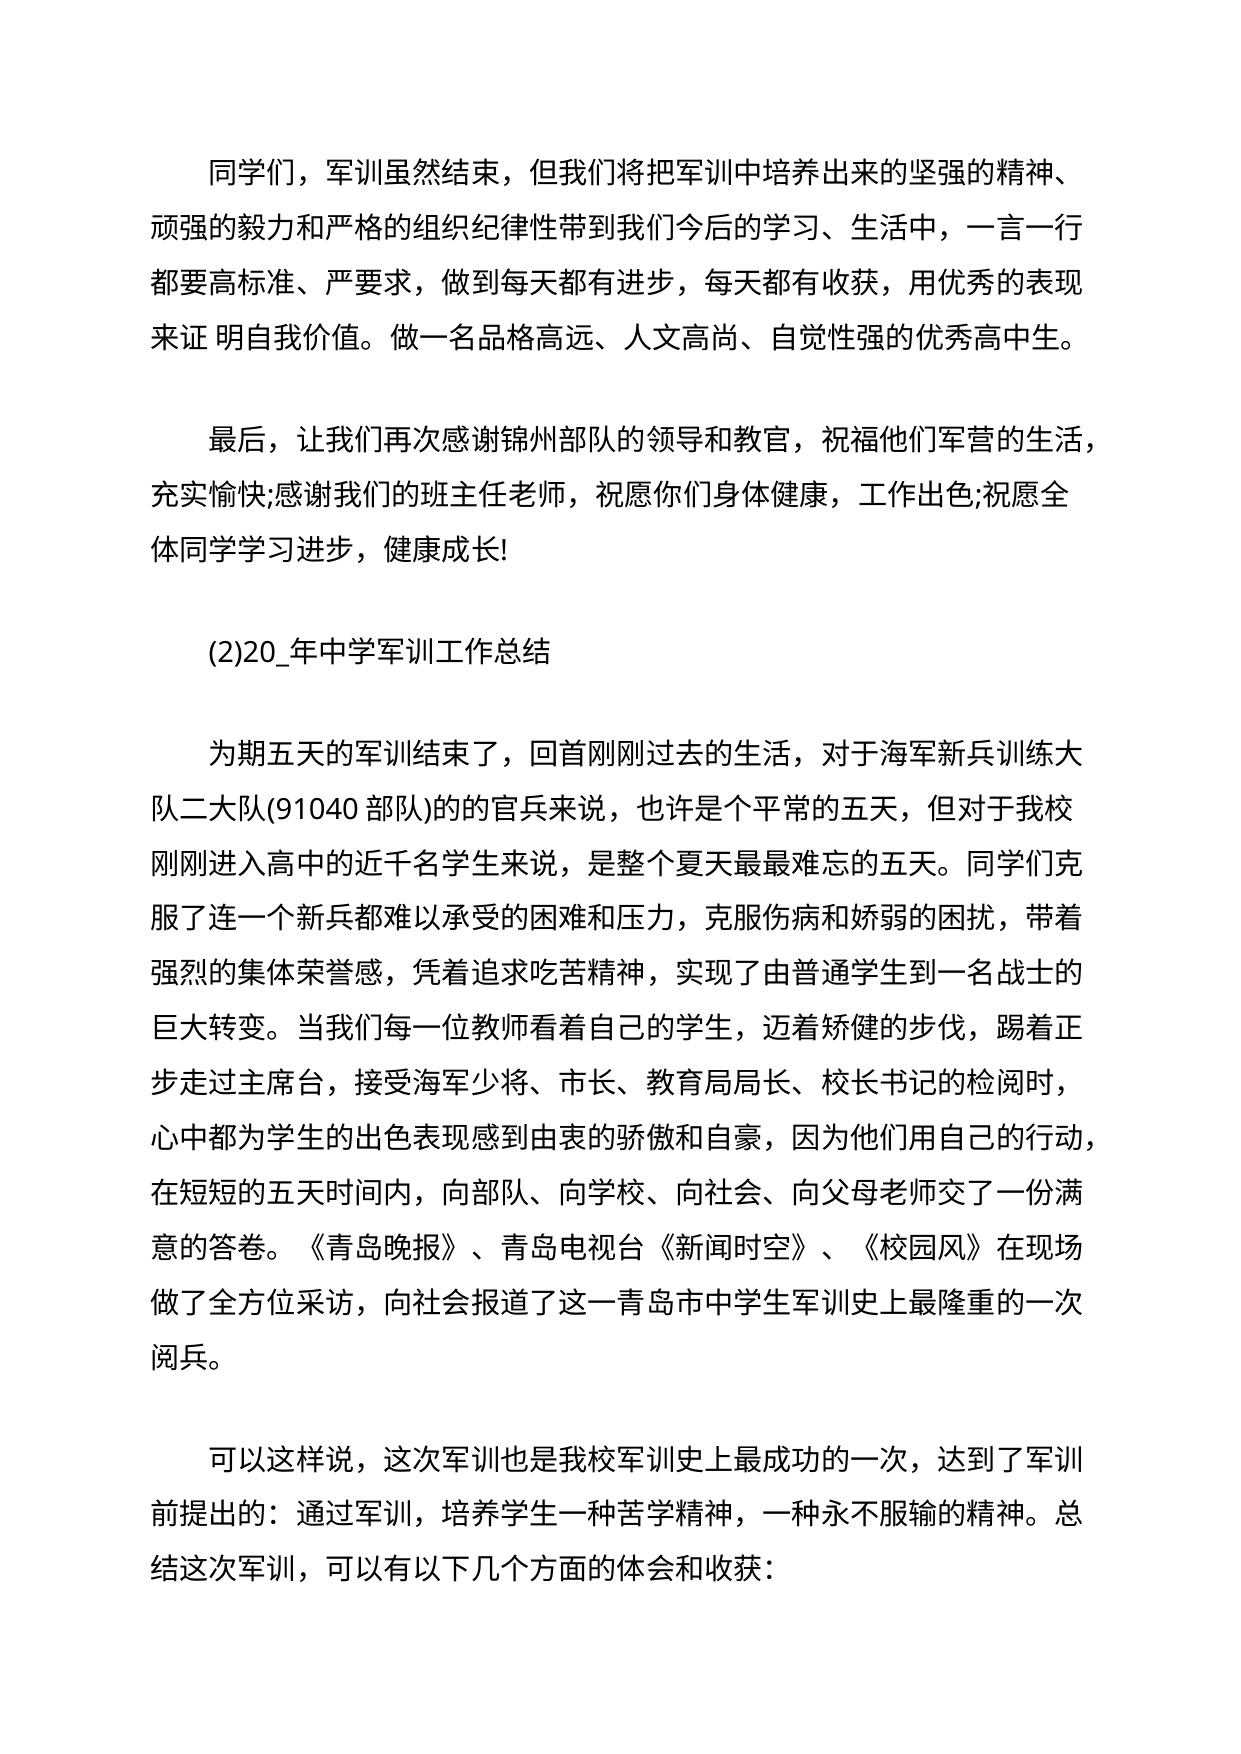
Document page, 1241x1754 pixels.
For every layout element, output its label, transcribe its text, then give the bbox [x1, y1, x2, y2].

text (2)20_年中学军训工作总结 [150, 628, 1090, 671]
text 同学们，军训虽然结束，但我们将把军训中培养出来的坚强的精神、顽强的毅力和严格的组织纪律性带到我们今后的学习、生活中，一言一行都要高标准、严要求，做到每天都有进步，每天都有收获，用优秀的表现来证 明自我价值。做一名品格高远、人文高尚、自觉性强的优秀高中生。 [150, 150, 1090, 357]
text 可以这样说，这次军训也是我校军训史上最成功的一次，达到了军训前提出的：通过军训，培养学生一种苦学精神，一种永不服输的精神。总结这次军训，可以有以下几个方面的体会和收获： [150, 1436, 1090, 1588]
text 为期五天的军训结束了，回首刚刚过去的生活，对于海军新兵训练大队二大队(91040部队)的的官兵来说，也许是个平常的五天，但对于我校刚刚进入高中的近千名学生来说，是整个夏天最最难忘的五天。同学们克服了连一个新兵都难以承受的困难和压力，克服伤病和娇弱的困扰，带着强烈的集体荣誉感，凭着追求吃苦精神，实现了由普通学生到一名战士的巨大转变。当我们每一位教师看着自己的学生，迈着矫健的步伐，踢着正步走过主席台，接受海军少将、市长、教育局局长、校长书记的检阅时，心中都为学生的出色表现感到由衷的骄傲和自豪，因为他们用自己的行动，在短短的五天时间内，向部队、向学校、向社会、向父母老师交了一份满意的答卷。《青岛晚报》、青岛电视台《新闻时空》、《校园风》在现场做了全方位采访，向社会报道了这一青岛市中学生军训史上最隆重的一次阅兵。 [150, 730, 1090, 1377]
text 最后，让我们再次感谢锦州部队的领导和教官，祝福他们军营的生活，充实愉快;感谢我们的班主任老师，祝愿你们身体健康，工作出色;祝愿全体同学学习进步，健康成长! [150, 416, 1090, 569]
